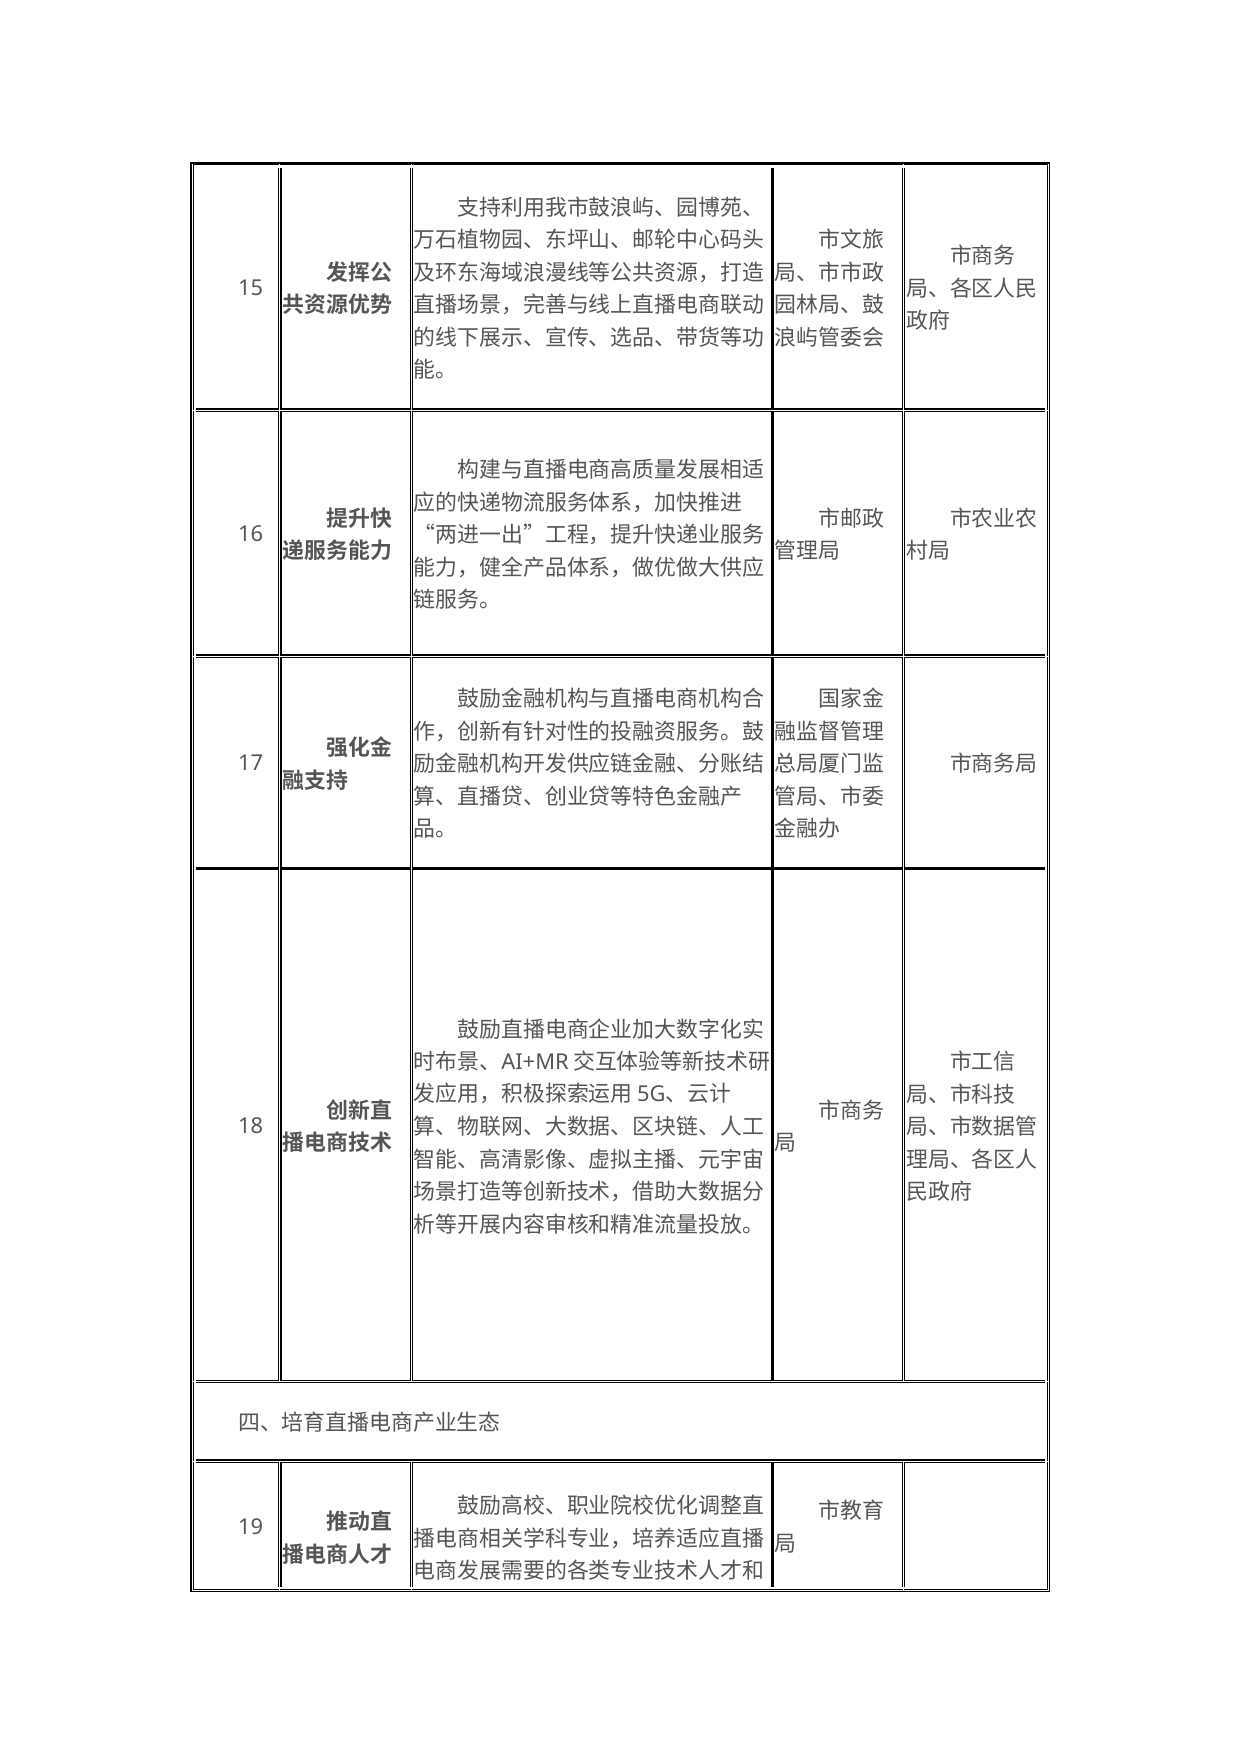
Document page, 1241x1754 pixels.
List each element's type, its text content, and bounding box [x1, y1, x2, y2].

table_cell 17 [194, 654, 278, 867]
table_cell 市邮政管理局 [774, 412, 902, 654]
table_cell 鼓励直播电商企业加大数字化实时布景、AI+MR交互体验等新技术研发应用，积极探索运用5G、云计算、物联网、大数据、区块链、人工智能、高清影像、虚拟主播、元宇宙场景打造等创新技术，借助大数据分析等开展内容审核和精准流量投放。 [413, 870, 771, 1379]
table_cell 四、培育直播电商产业生态 [194, 1380, 1047, 1459]
table_cell 创新直播电商技术 [282, 870, 410, 1379]
table_cell 19 [194, 1459, 280, 1589]
table_cell 推动直播电商人才建设 [280, 1463, 411, 1589]
table_cell 市教育局 [772, 1463, 904, 1589]
table_cell 市工信局、市科技局、市数据管理局、各区人民政府 [905, 867, 1047, 1379]
table_cell 构建与直播电商高质量发展相适应的快递物流服务体系，加快推进“两进一出”工程，提升快递业服务能力，健全产品体系，做优做大供应链服务。 [413, 412, 771, 654]
table_cell 支持利用我市鼓浪屿、园博苑、万石植物园、东坪山、邮轮中心码头及环东海域浪漫线等公共资源，打造直播场景，完善与线上直播电商联动的线下展示、宣传、选品、带货等功能。 [411, 165, 772, 408]
table_cell 鼓励金融机构与直播电商机构合作，创新有针对性的投融资服务。鼓励金融机构开发供应链金融、分账结算、直播贷、创业贷等特色金融产品。 [413, 658, 771, 867]
table_cell 18 [194, 867, 278, 1379]
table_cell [411, 1463, 772, 1589]
table_cell [904, 1459, 1047, 1589]
table_cell 国家金融监督管理总局厦门监管局、市委金融办 [774, 658, 902, 867]
table_cell 市商务局、各区人民政府 [904, 165, 1047, 408]
table_cell 市商务局 [774, 870, 902, 1379]
table_cell 发挥公共资源优势 [280, 165, 411, 408]
table_cell 市文旅局、市市政园林局、鼓浪屿管委会 [772, 165, 904, 408]
table_cell 15 [194, 164, 280, 408]
table_cell 市商务局 [905, 654, 1047, 867]
table_cell 强化金融支持 [282, 658, 410, 867]
table_cell 提升快递服务能力 [282, 412, 410, 654]
table_cell 市农业农村局 [905, 408, 1047, 654]
table_cell 16 [194, 408, 278, 654]
